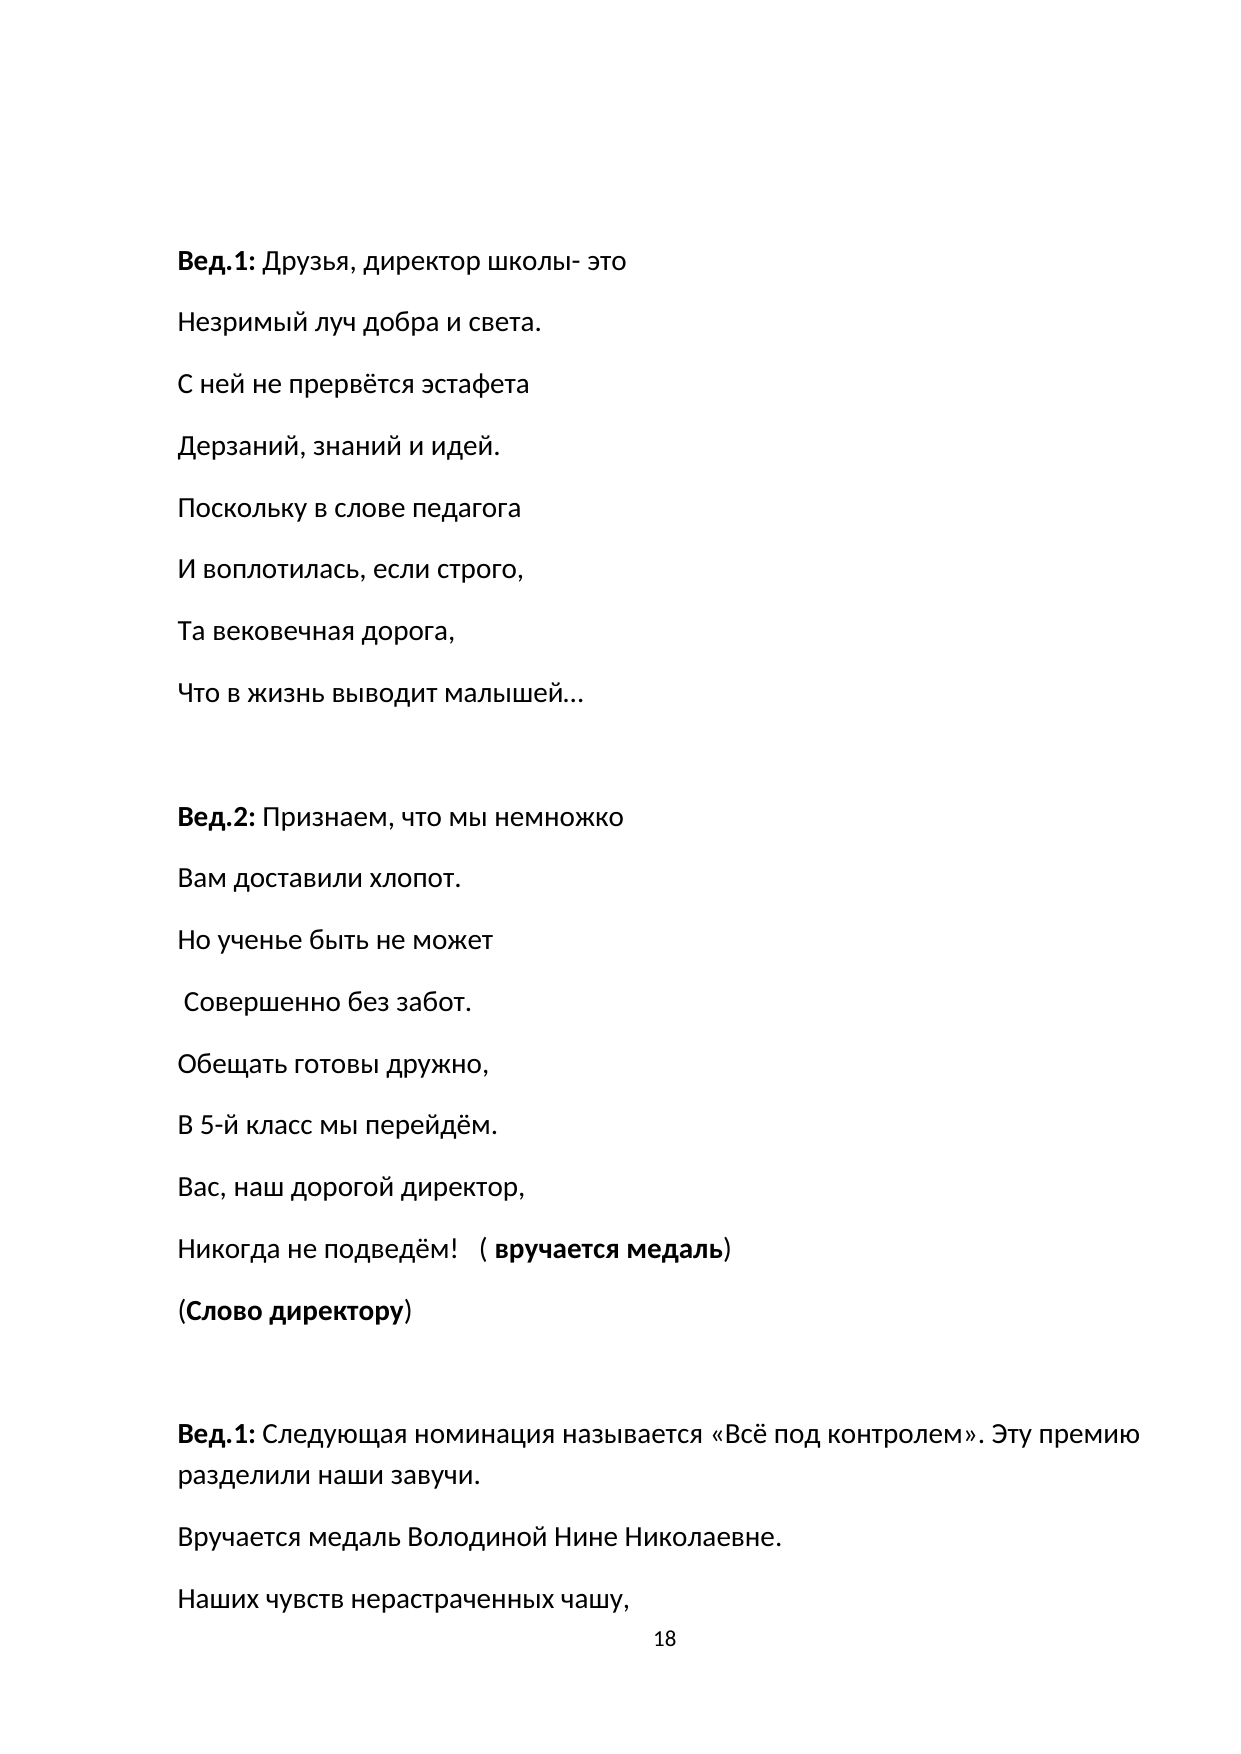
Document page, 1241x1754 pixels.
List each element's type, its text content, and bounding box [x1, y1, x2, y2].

text Незримый луч добра и света. [177, 303, 1152, 339]
text (Слово директору) [177, 1292, 1152, 1327]
text Что в жизнь выводит малышей… [177, 674, 1152, 710]
text Вед.2: Признаем, что мы немножко [177, 798, 1152, 833]
text Обещать готовы дружно, [177, 1045, 1152, 1080]
text Наших чувств нерастраченных чашу, [177, 1580, 1152, 1615]
text Вед.1: Друзья, директор школы- это [177, 242, 1152, 277]
text Вас, наш дорогой директор, [177, 1168, 1152, 1204]
text Но ученье быть не может [177, 921, 1152, 957]
text Вам доставили хлопот. [177, 859, 1152, 895]
text Поскольку в слове педагога [177, 489, 1152, 524]
text Та вековечная дорога, [177, 612, 1152, 648]
text Дерзаний, знаний и идей. [177, 427, 1152, 463]
text С ней не прервётся эстафета [177, 365, 1152, 401]
text Вручается медаль Володиной Нине Николаевне. [177, 1518, 1152, 1554]
text В 5-й класс мы перейдём. [177, 1106, 1152, 1142]
text Совершенно без забот. [177, 983, 1152, 1018]
text Никогда не подведём! ( вручается медаль) [177, 1230, 1152, 1266]
text И воплотилась, если строго, [177, 551, 1152, 586]
text Вед.1: Следующая номинация называется «Всё под контролем». Эту премию разделили наши завучи. [177, 1415, 1152, 1492]
